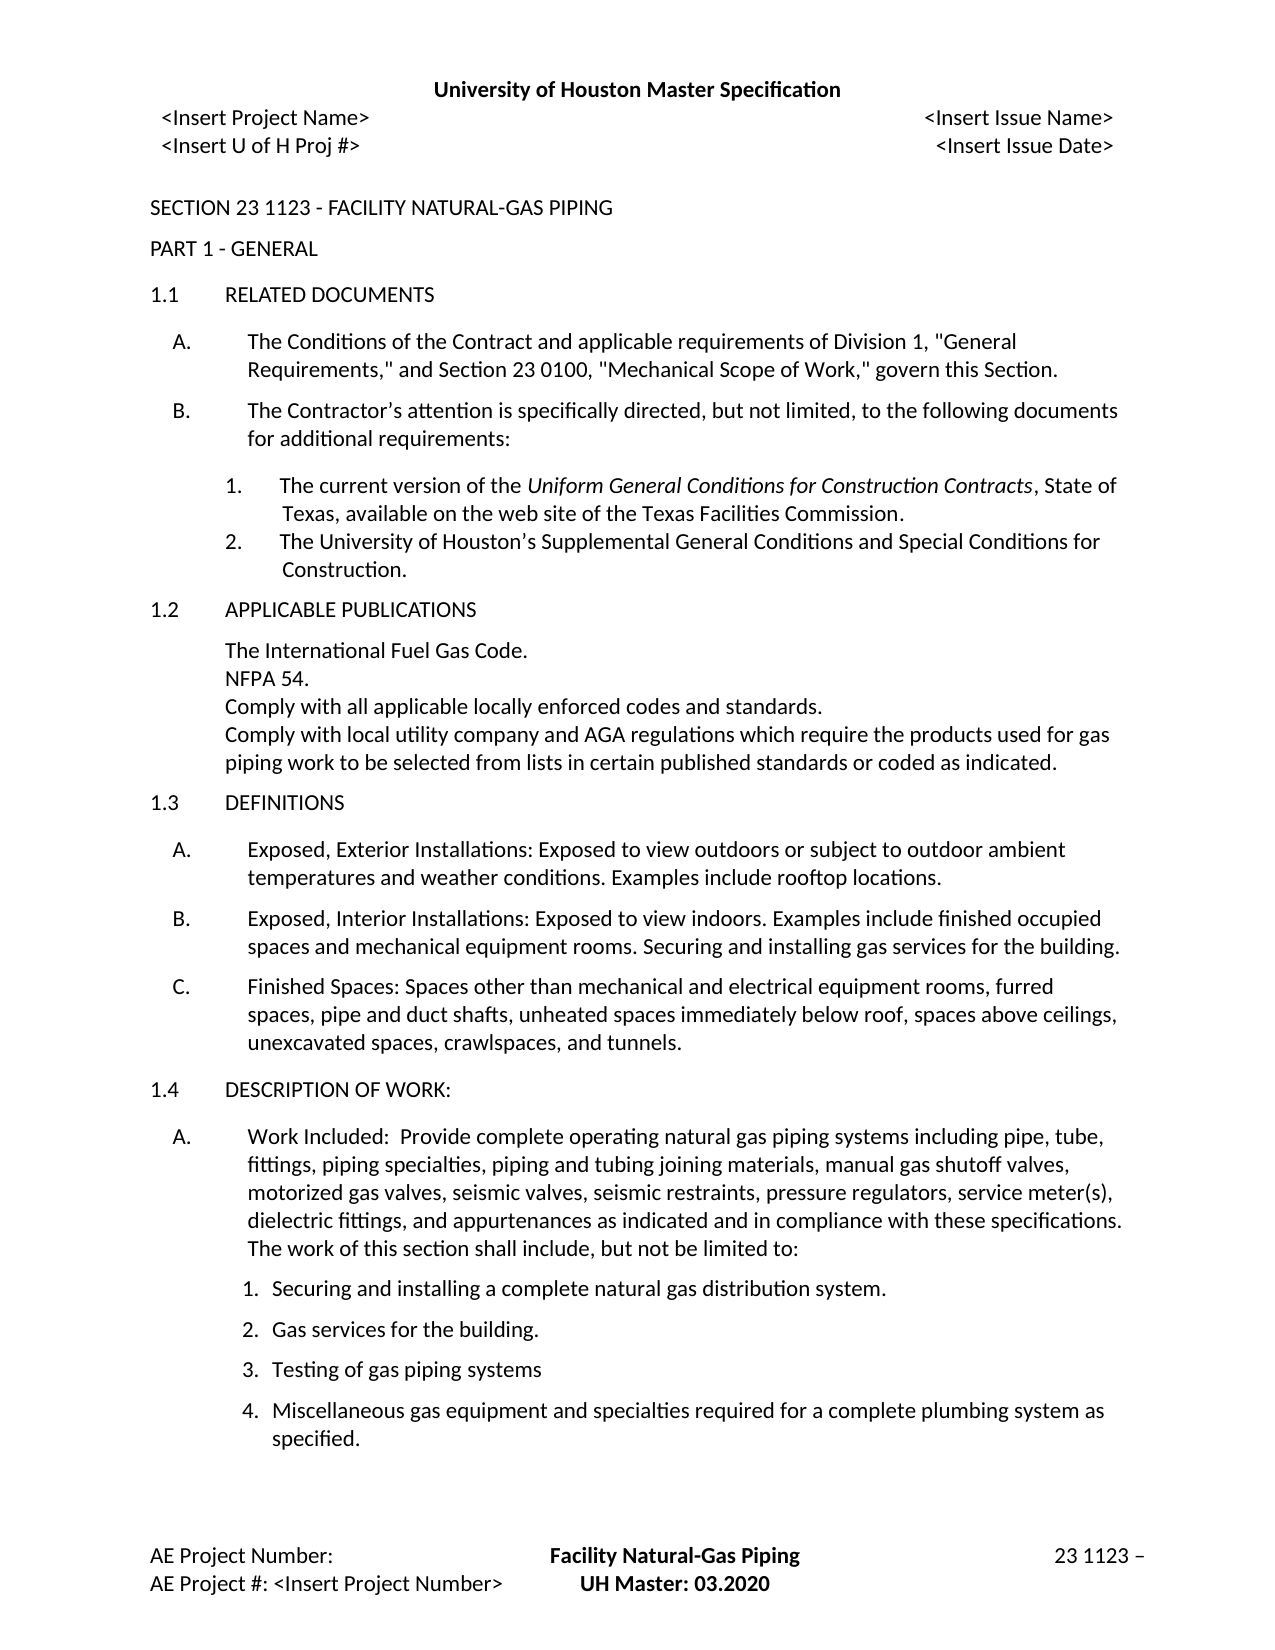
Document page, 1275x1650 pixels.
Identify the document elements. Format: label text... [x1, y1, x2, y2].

subtitle APPLICABLE PUBLICATIONS [150, 595, 1125, 623]
subtitle Exposed, Interior Installations: Exposed to view indoors. Examples include finished occupied spaces and mechanical equipment rooms. Securing and installing gas services for the building. [172, 904, 1125, 960]
subtitle DEFINITIONS [150, 788, 1125, 816]
subtitle RELATED DOCUMENTS [150, 281, 1125, 309]
subtitle The Contractor’s attention is specifically directed, but not limited, to the following documents for additional requirements: [172, 396, 1125, 452]
subtitle Finished Spaces: Spaces other than mechanical and electrical equipment rooms, furred spaces, pipe and duct shafts, unheated spaces immediately below roof, spaces above ceilings, unexcavated spaces, crawlspaces, and tunnels. [172, 972, 1125, 1056]
list SECTION 23 1123 - FACILITY NATURAL-GAS PIPING [150, 193, 1125, 221]
subtitle Testing of gas piping systems [242, 1356, 1125, 1383]
subtitle Miscellaneous gas equipment and specialties required for a complete plumbing system as specified. [242, 1396, 1125, 1452]
text The International Fuel Gas Code. [225, 636, 1125, 664]
subtitle Exposed, Exterior Installations: Exposed to view outdoors or subject to outdoor ambient temperatures and weather conditions. Examples include rooftop locations. [172, 835, 1125, 891]
subtitle Securing and installing a complete natural gas distribution system. [242, 1274, 1125, 1302]
subtitle DESCRIPTION OF WORK: [150, 1075, 1125, 1103]
text Comply with local utility company and AGA regulations which require the products used for gas piping work to be selected from lists in certain published standards or coded as indicated. [225, 720, 1125, 776]
subtitle Work Included: Provide complete operating natural gas piping systems including pipe, tube, fittings, piping specialties, piping and tubing joining materials, manual gas shutoff valves, motorized gas valves, seismic valves, seismic restraints, pressure regulators, service meter(s), dielectric fittings, and appurtenances as indicated and in compliance with these specifications. The work of this section shall include, but not be limited to: [172, 1122, 1125, 1262]
list PART 1 - GENERAL [150, 234, 1125, 262]
text Comply with all applicable locally enforced codes and standards. [225, 692, 1125, 720]
subtitle The Conditions of the Contract and applicable requirements of Division 1, "General Requirements," and Section 23 0100, "Mechanical Scope of Work," govern this Section. [172, 327, 1125, 383]
text NFPA 54. [225, 664, 1125, 692]
subtitle The current version of the Uniform General Conditions for Construction Contracts, State of Texas, available on the web site of the Texas Facilities Commission. [225, 471, 1125, 527]
subtitle The University of Houston’s Supplemental General Conditions and Special Conditions for Construction. [225, 527, 1125, 583]
subtitle Gas services for the building. [242, 1315, 1125, 1343]
